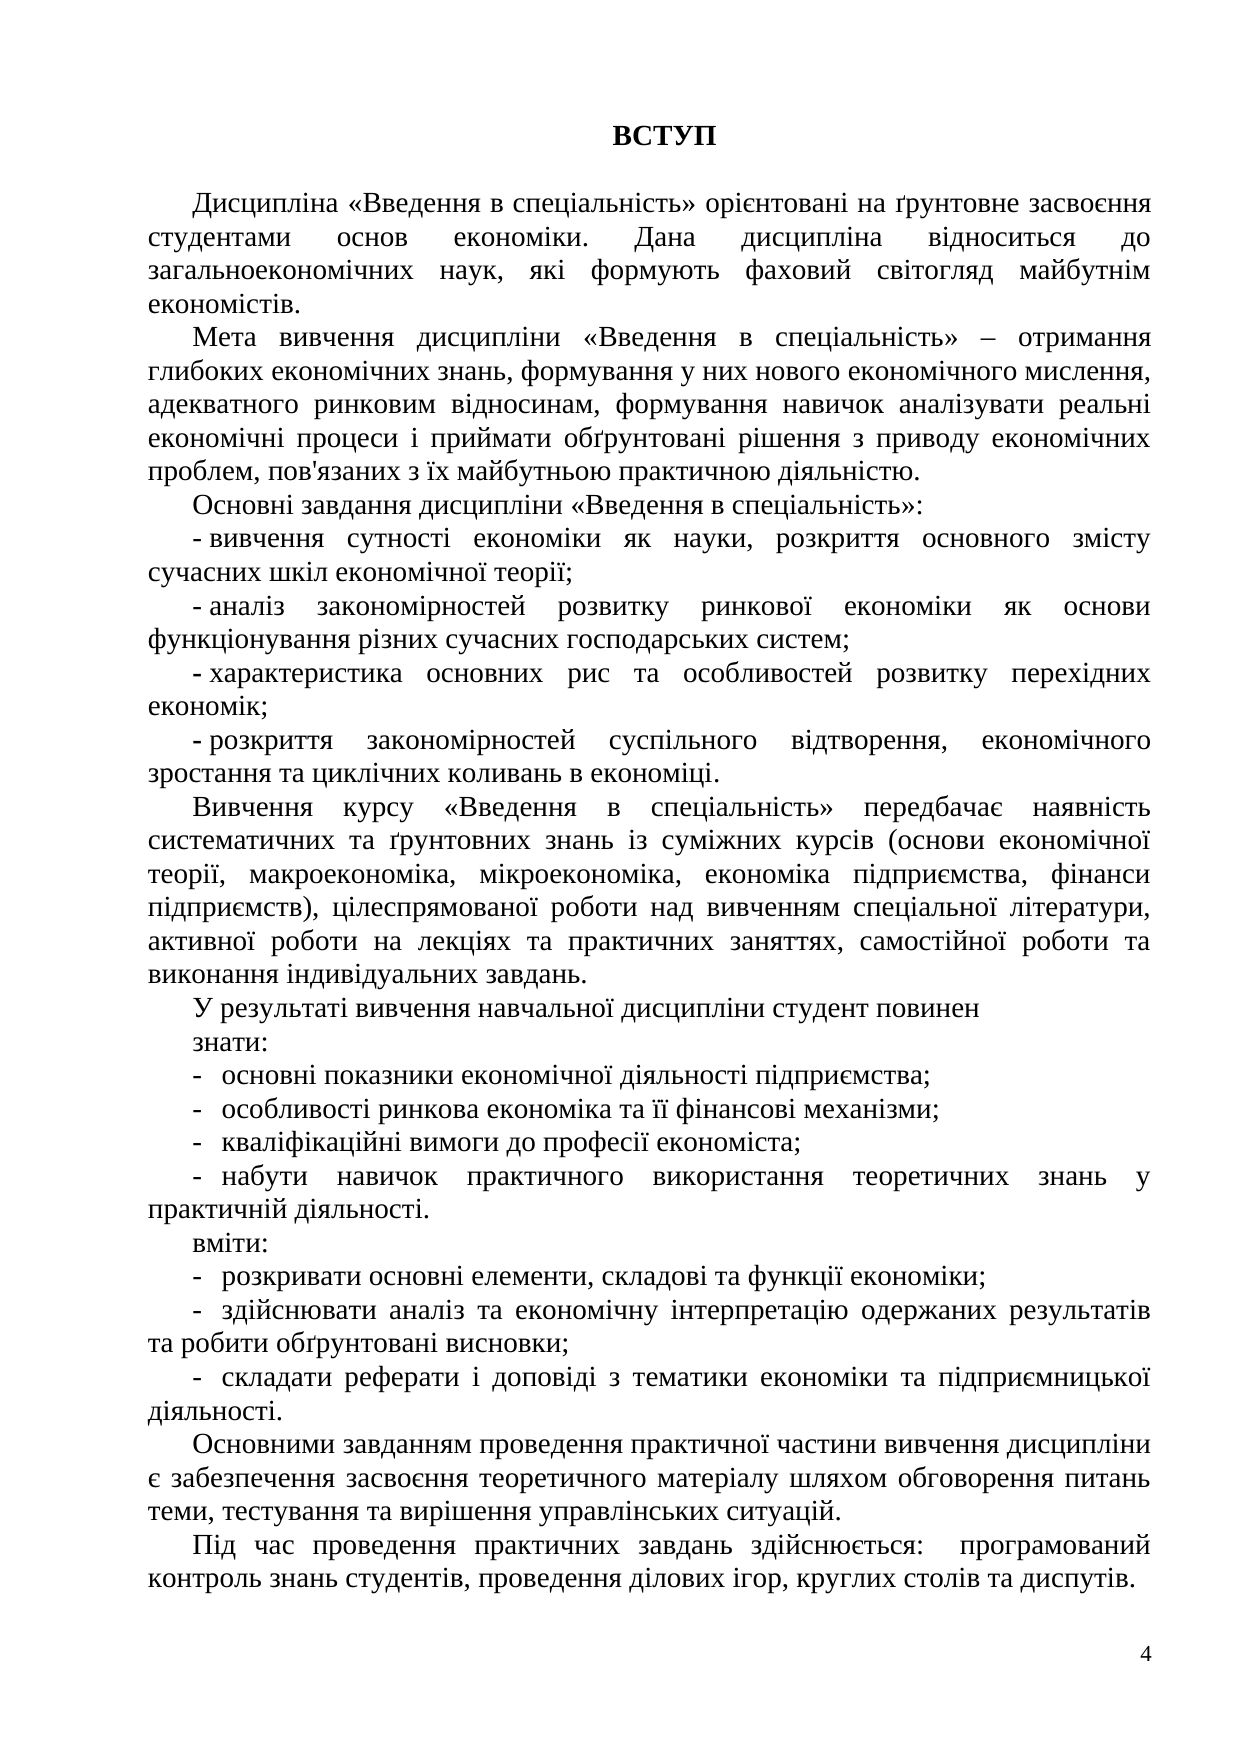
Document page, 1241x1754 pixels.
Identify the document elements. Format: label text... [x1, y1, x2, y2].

text Основні завдання дисципліни «Введення в спеціальність»: [148, 487, 1152, 521]
text У результаті вивчення навчальної дисципліни студент повинен [148, 990, 1152, 1024]
text вміти: [148, 1225, 1152, 1258]
list розкривати основні елементи, складові та функції економіки; [148, 1258, 1152, 1292]
text - характеристика основних рис та особливостей розвитку перехідних економік; [148, 655, 1152, 722]
text - розкриття закономірностей суспільного відтворення, економічного зростання та циклічних коливань в економіці. [148, 722, 1152, 789]
text Дисципліна «Введення в спеціальність» орієнтовані на ґрунтовне засвоєння студентами основ економіки. Дана дисципліна відноситься до загальноекономічних наук, які формують фаховий світогляд майбутнім економістів. [148, 185, 1152, 319]
list кваліфікаційні вимоги до професії економіста; [148, 1124, 1152, 1158]
text - вивчення сутності економіки як науки, розкриття основного змісту сучасних шкіл економічної теорії; [148, 521, 1152, 588]
list основні показники економічної діяльності підприємства; [148, 1057, 1152, 1091]
list здійснювати аналіз та економічну інтерпретацію одержаних результатів та робити обґрунтовані висновки; [148, 1292, 1152, 1359]
list набути навичок практичного використання теоретичних знань у практичній діяльності. [148, 1158, 1152, 1225]
text Основними завданням проведення практичної частини вивчення дисципліни є забезпечення засвоєння теоретичного матеріалу шляхом обговорення питань теми, тестування та вирішення управлінських ситуацій. [148, 1426, 1152, 1527]
text Вивчення курсу «Введення в спеціальність» передбачає наявність систематичних та ґрунтовних знань із суміжних курсів (основи економічної теорії, макроекономіка, мікроекономіка, економіка підприємства, фінанси підприємств), цілеспрямованої роботи над вивченням спеціальної літератури, активної роботи на лекціях та практичних заняттях, самостійної роботи та виконання індивідуальних завдань. [148, 789, 1152, 990]
text ВСТУП [148, 118, 1152, 152]
text Мета вивчення дисципліни «Введення в спеціальність» – отримання глибоких економічних знань, формування у них нового економічного мислення, адекватного ринковим відносинам, формування навичок аналізувати реальні економічні процеси і приймати обґрунтовані рішення з приводу економічних проблем, пов'язаних з їх майбутньою практичною діяльністю. [148, 319, 1152, 487]
list складати реферати і доповіді з тематики економіки та підприємницької діяльності. [148, 1359, 1152, 1426]
text Під час проведення практичних завдань здійснюється: програмований контроль знань студентів, проведення ділових ігор, круглих столів та диспутів. [148, 1527, 1152, 1594]
text знати: [148, 1024, 1152, 1057]
list особливості ринкова економіка та її фінансові механізми; [148, 1091, 1152, 1124]
text - аналіз закономірностей розвитку ринкової економіки як основи функціонування різних сучасних господарських систем; [148, 588, 1152, 655]
